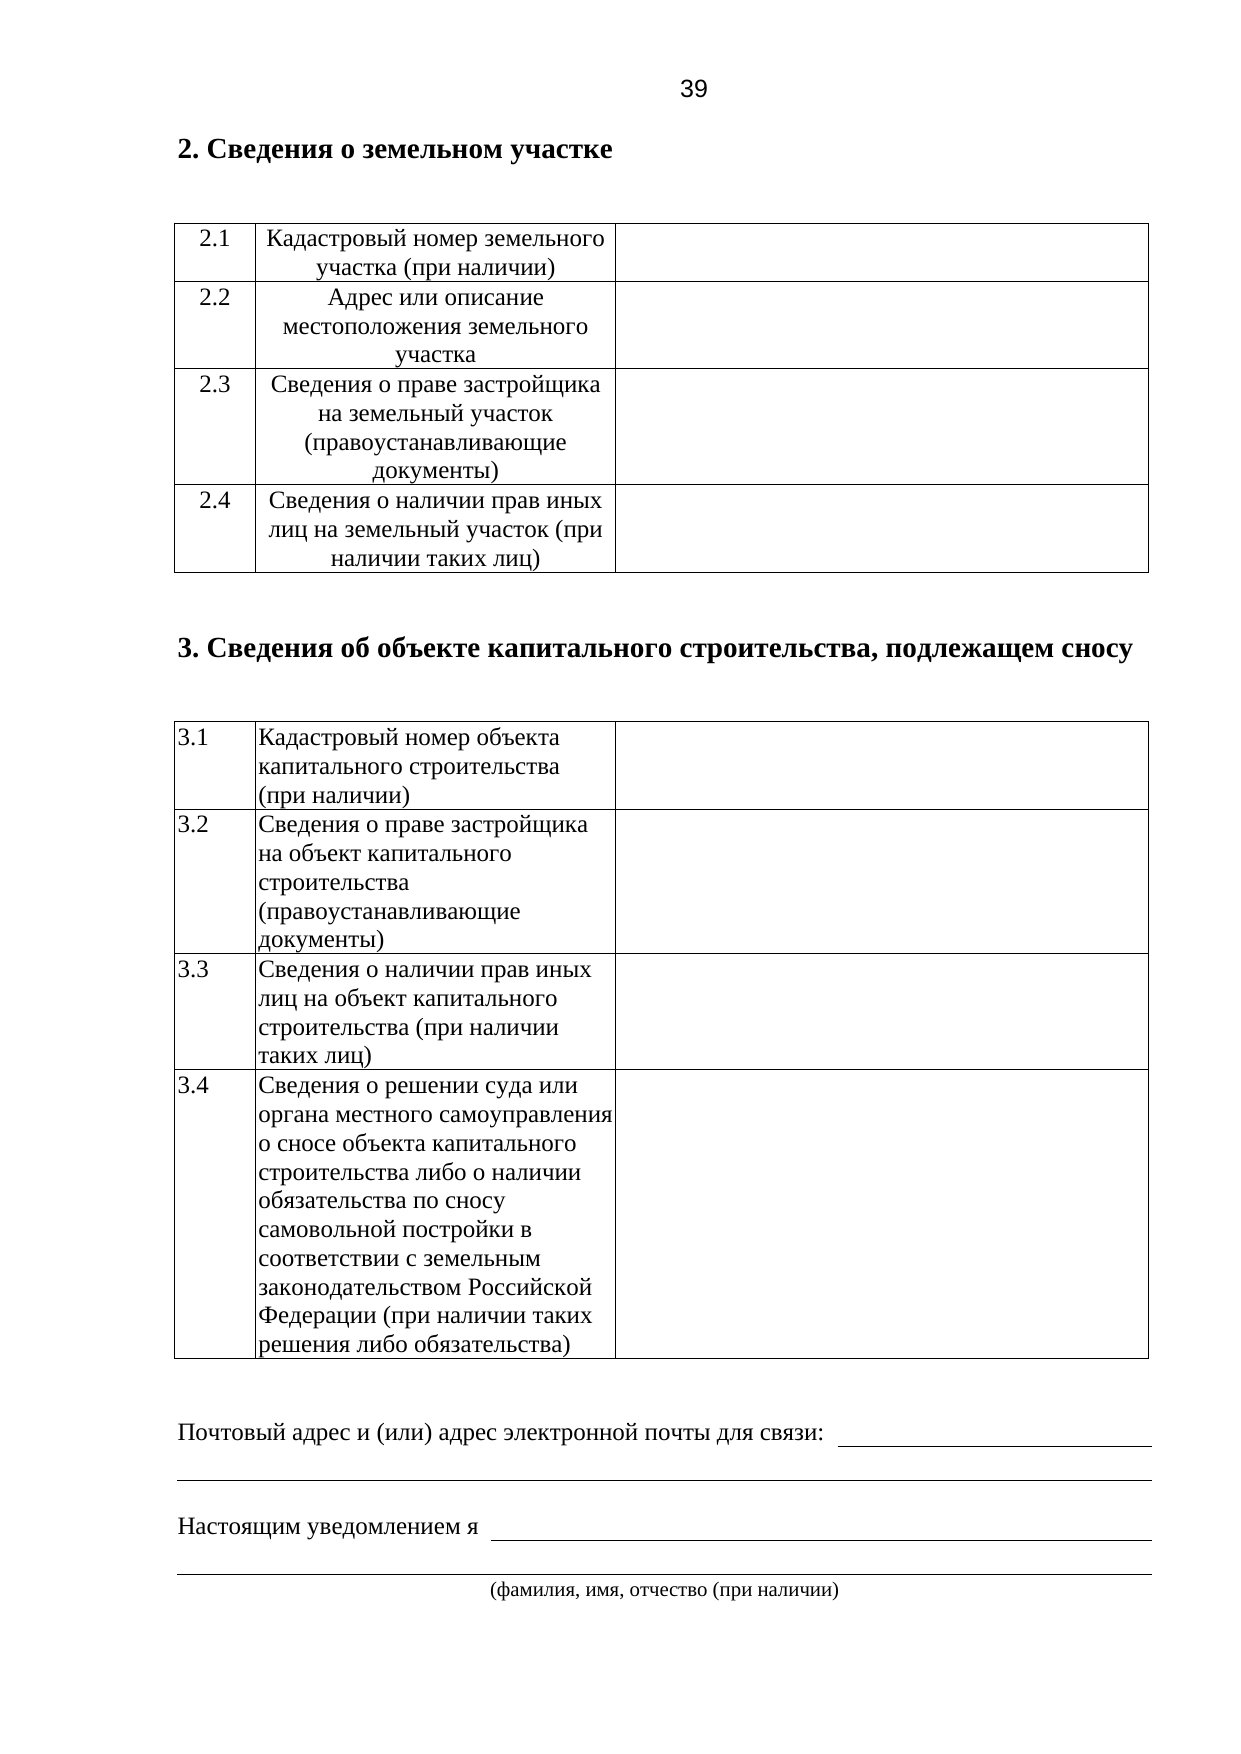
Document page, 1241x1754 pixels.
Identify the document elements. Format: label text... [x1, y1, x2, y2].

text Почтовый адрес и (или) адрес электронной почты для связи: [177, 1417, 1152, 1446]
table_cell 3.3 [175, 954, 255, 1069]
table_cell Сведения о наличии прав иных лиц на земельный участок (при наличии таких лиц) [256, 485, 615, 572]
table_header Кадастровый номер объекта капитального строительства (при наличии) [256, 722, 615, 808]
table_header [616, 722, 1148, 808]
table_cell [616, 810, 1148, 953]
table_cell 2.4 [175, 485, 255, 572]
table_header 2.1 [175, 224, 255, 281]
table_cell [616, 369, 1148, 484]
table_cell Адрес или описание местоположения земельного участка [256, 282, 615, 368]
text 2. Сведения о земельном участке [177, 131, 1152, 165]
table_cell 3.2 [175, 810, 255, 953]
table_cell Сведения о праве застройщика на объект капитального строительства (правоустанавливающие документы) [256, 810, 615, 953]
table_cell [616, 954, 1148, 1069]
table_cell 2.2 [175, 282, 255, 368]
table_cell 2.3 [175, 369, 255, 484]
table_cell Сведения о решении суда или органа местного самоуправления о сносе объекта капитального строительства либо о наличии обязательства по сносу самовольной постройки в соответствии с земельным законодательством Российской Федерации (при наличии таких решения либо обязательства) [256, 1070, 615, 1358]
table_cell Сведения о наличии прав иных лиц на объект капитального строительства (при наличии таких лиц) [256, 954, 615, 1069]
text (фамилия, имя, отчество (при наличии) [177, 1575, 1152, 1601]
table_header [616, 224, 1148, 281]
table_cell [616, 1070, 1148, 1358]
text Настоящим уведомлением я [177, 1511, 1152, 1540]
table_header Кадастровый номер земельного участка (при наличии) [256, 224, 615, 281]
text 3. Сведения об объекте капитального строительства, подлежащем сносу [177, 630, 1152, 664]
table_cell 3.4 [175, 1070, 255, 1358]
table_cell [616, 282, 1148, 368]
table_cell [616, 485, 1148, 572]
table_cell Сведения о праве застройщика на земельный участок (правоустанавливающие документы) [256, 369, 615, 484]
table_header 3.1 [175, 722, 255, 808]
